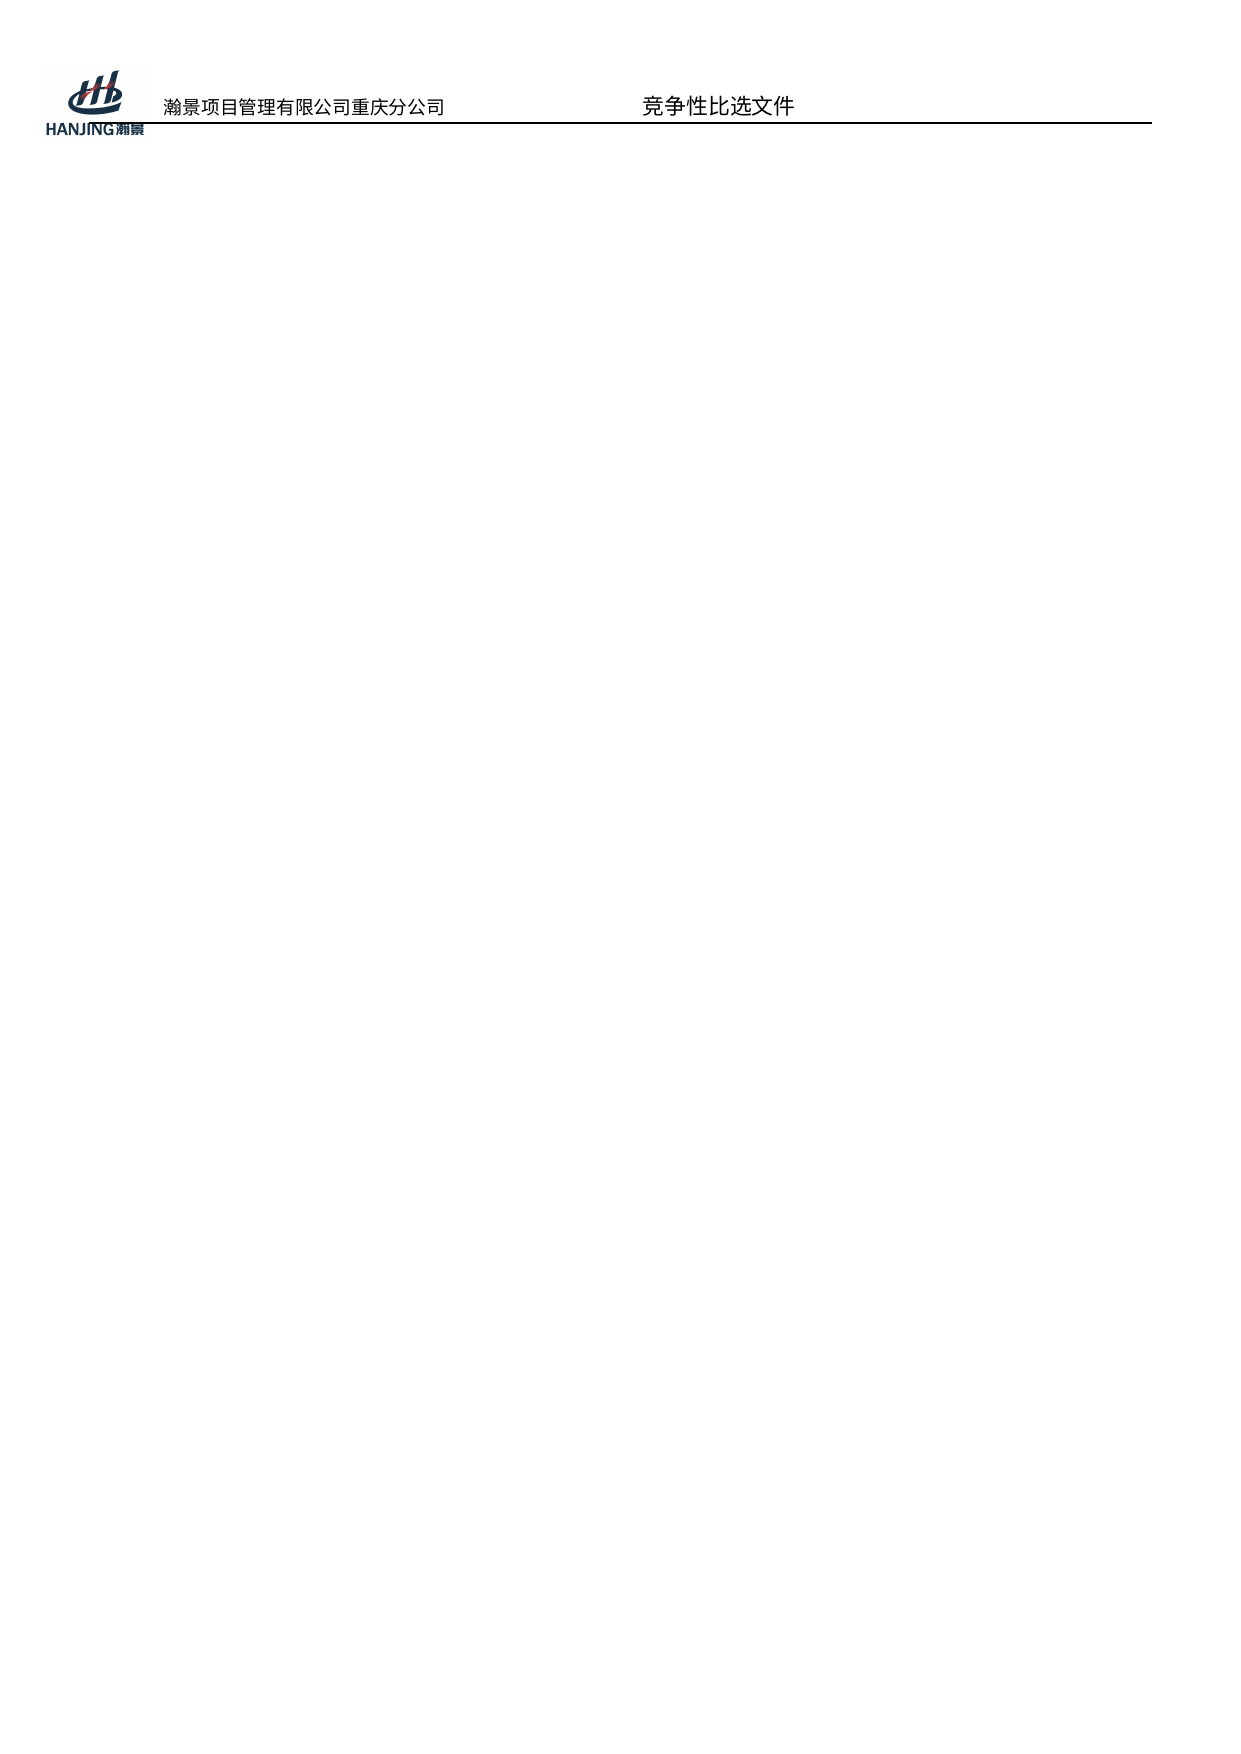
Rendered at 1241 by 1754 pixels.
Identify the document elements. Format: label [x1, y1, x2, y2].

picture [41, 67, 150, 138]
